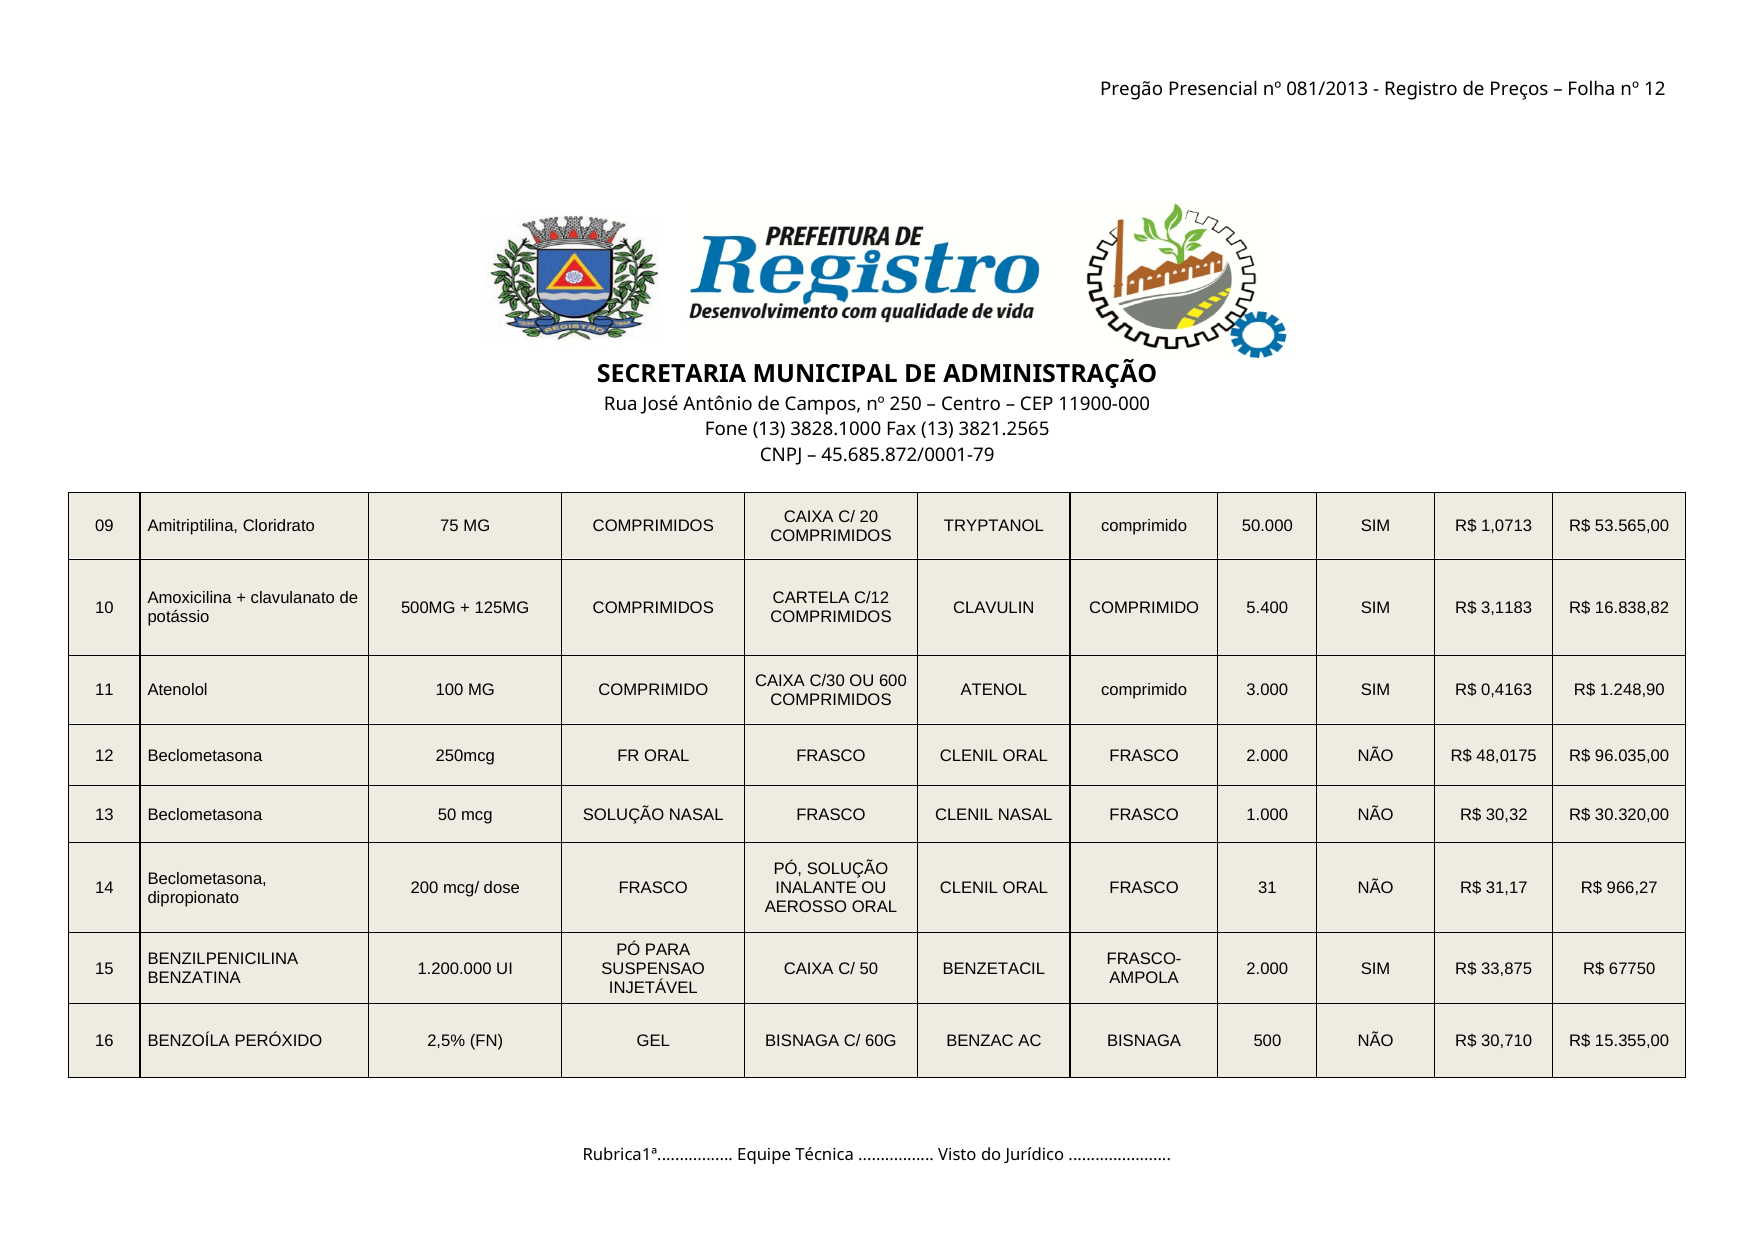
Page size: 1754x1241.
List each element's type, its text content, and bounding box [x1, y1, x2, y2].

table_cell 15 [69, 933, 139, 1003]
table_cell TRYPTANOL [918, 493, 1069, 558]
table_cell FR ORAL [562, 725, 744, 785]
table_cell GEL [562, 1004, 744, 1077]
table_cell BENZAC AC [918, 1004, 1069, 1077]
table_cell R$ 30,710 [1435, 1004, 1552, 1077]
table_cell 10 [69, 560, 139, 655]
table_cell BENZETACIL [918, 933, 1069, 1003]
table_cell NÃO [1317, 1004, 1434, 1077]
table_cell BISNAGA C/ 60G [745, 1004, 917, 1077]
table_cell R$ 3,1183 [1435, 560, 1552, 655]
table_cell SIM [1317, 560, 1434, 655]
table_cell BENZILPENICILINA BENZATINA [141, 933, 368, 1003]
table_cell R$ 33,875 [1435, 933, 1552, 1003]
table_cell Beclometasona [141, 725, 368, 785]
table_cell 50.000 [1218, 493, 1316, 558]
table_cell 14 [69, 843, 139, 932]
table_cell COMPRIMIDOS [562, 493, 744, 558]
table_cell 31 [1218, 843, 1316, 932]
table_cell R$ 53.565,00 [1553, 493, 1685, 558]
table_cell SIM [1317, 656, 1434, 723]
table_cell NÃO [1317, 786, 1434, 842]
table_cell R$ 30,32 [1435, 786, 1552, 842]
picture [450, 202, 1304, 358]
table_cell R$ 67750 [1553, 933, 1685, 1003]
table_cell 16 [69, 1004, 139, 1077]
table_cell R$ 1,0713 [1435, 493, 1552, 558]
table_cell COMPRIMIDO [1071, 560, 1217, 655]
table_cell R$ 48,0175 [1435, 725, 1552, 785]
table_cell 2.000 [1218, 933, 1316, 1003]
table_cell R$ 966,27 [1553, 843, 1685, 932]
table_cell Amitriptilina, Cloridrato [141, 493, 368, 558]
table_cell Beclometasona [141, 786, 368, 842]
table_cell 1.000 [1218, 786, 1316, 842]
table_cell SIM [1317, 493, 1434, 558]
table_cell comprimido [1071, 493, 1217, 558]
table_cell Atenolol [141, 656, 368, 723]
table_cell R$ 15.355,00 [1553, 1004, 1685, 1077]
table_cell COMPRIMIDO [562, 656, 744, 723]
table_cell SOLUÇÃO NASAL [562, 786, 744, 842]
table_cell CAIXA C/ 20 COMPRIMIDOS [745, 493, 917, 558]
table_cell 500MG + 125MG [369, 560, 561, 655]
table_cell R$ 30.320,00 [1553, 786, 1685, 842]
table_cell BENZOÍLA PERÓXIDO [141, 1004, 368, 1077]
table_cell CLENIL ORAL [918, 843, 1069, 932]
table_cell COMPRIMIDOS [562, 560, 744, 655]
table_cell R$ 0,4163 [1435, 656, 1552, 723]
table_cell Beclometasona, dipropionato [141, 843, 368, 932]
table_cell 75 MG [369, 493, 561, 558]
table_cell FRASCO [745, 786, 917, 842]
table_cell PÓ, SOLUÇÃO INALANTE OU AEROSSO ORAL [745, 843, 917, 932]
table_cell 100 MG [369, 656, 561, 723]
table_cell CAIXA C/30 OU 600 COMPRIMIDOS [745, 656, 917, 723]
table_cell CLENIL NASAL [918, 786, 1069, 842]
table_cell FRASCO [562, 843, 744, 932]
table_cell 13 [69, 786, 139, 842]
table_cell R$ 96.035,00 [1553, 725, 1685, 785]
table_cell comprimido [1071, 656, 1217, 723]
table_cell SIM [1317, 933, 1434, 1003]
table_cell 5.400 [1218, 560, 1316, 655]
table_cell FRASCO [1071, 843, 1217, 932]
table_cell 11 [69, 656, 139, 723]
table_cell 250mcg [369, 725, 561, 785]
table_cell 200 mcg/ dose [369, 843, 561, 932]
table_cell 50 mcg [369, 786, 561, 842]
table_cell CAIXA C/ 50 [745, 933, 917, 1003]
table_cell NÃO [1317, 843, 1434, 932]
table_cell FRASCO [1071, 786, 1217, 842]
table_cell FRASCO [1071, 725, 1217, 785]
table_cell CLAVULIN [918, 560, 1069, 655]
table_cell NÃO [1317, 725, 1434, 785]
table_cell 1.200.000 UI [369, 933, 561, 1003]
table_cell PÓ PARA SUSPENSAO INJETÁVEL [562, 933, 744, 1003]
table_cell 2,5% (FN) [369, 1004, 561, 1077]
table_cell FRASCO [745, 725, 917, 785]
table_cell R$ 1.248,90 [1553, 656, 1685, 723]
table_cell R$ 31,17 [1435, 843, 1552, 932]
table_cell 12 [69, 725, 139, 785]
table_cell FRASCO-AMPOLA [1071, 933, 1217, 1003]
table_cell CLENIL ORAL [918, 725, 1069, 785]
table_cell CARTELA C/12 COMPRIMIDOS [745, 560, 917, 655]
table_cell R$ 16.838,82 [1553, 560, 1685, 655]
table_cell Amoxicilina + clavulanato de potássio [141, 560, 368, 655]
table_cell BISNAGA [1071, 1004, 1217, 1077]
table_cell 3.000 [1218, 656, 1316, 723]
table_cell 09 [69, 493, 139, 558]
table_cell ATENOL [918, 656, 1069, 723]
table_cell 2.000 [1218, 725, 1316, 785]
table_cell 500 [1218, 1004, 1316, 1077]
